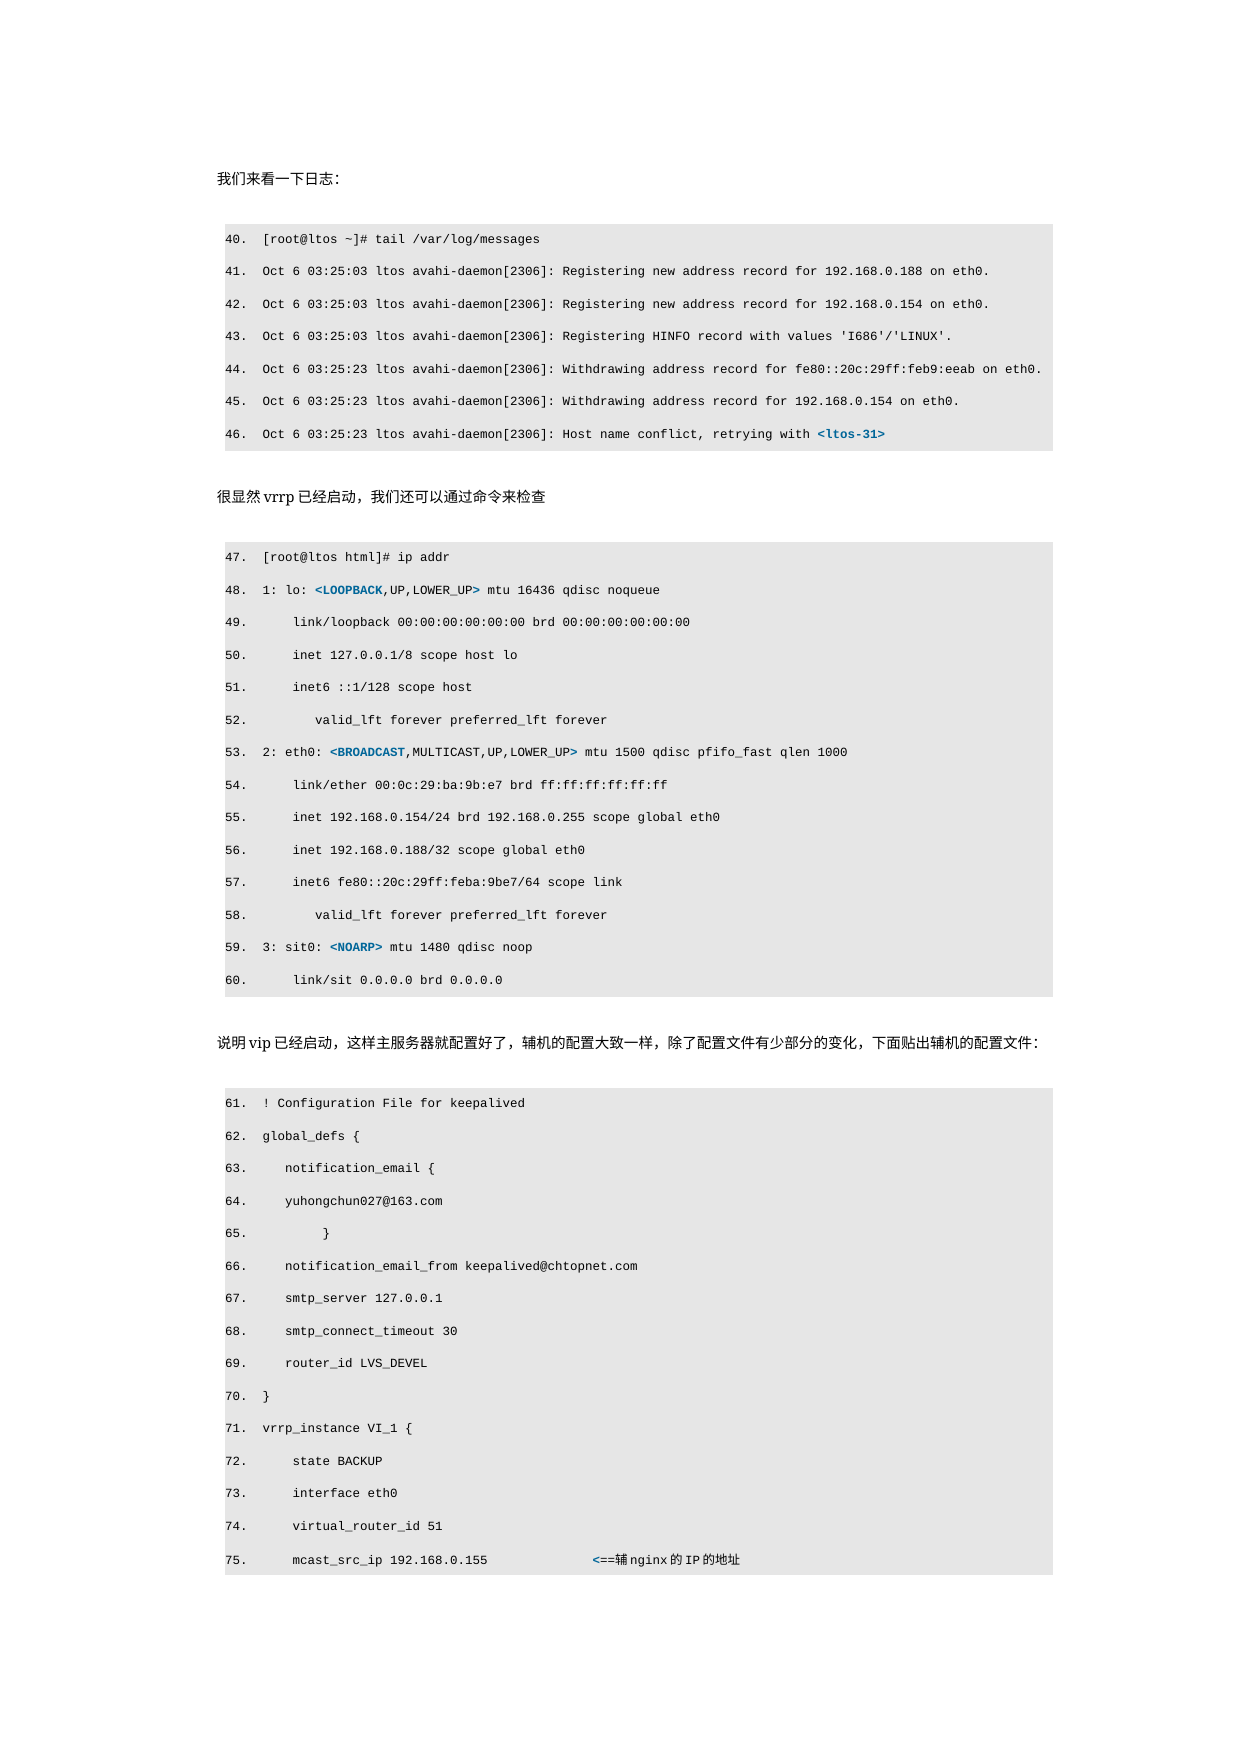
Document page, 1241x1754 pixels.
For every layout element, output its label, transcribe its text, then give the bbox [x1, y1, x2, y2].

list } [225, 1218, 1053, 1250]
list [root@ltos html]# ip addr [225, 542, 1053, 574]
list yuhongchun027@163.com [225, 1185, 1053, 1218]
list 3: sit0: <NOARP> mtu 1480 qdisc noop [225, 932, 1053, 964]
list router_id LVS_DEVEL [225, 1348, 1053, 1380]
list Oct 6 03:25:23 ltos avahi-daemon[2306]: Host name conflict, retrying with <ltos-31> [225, 419, 1053, 451]
list Oct 6 03:25:23 ltos avahi-daemon[2306]: Withdrawing address record for 192.168.0.154 on eth0. [225, 386, 1053, 419]
list Oct 6 03:25:03 ltos avahi-daemon[2306]: Registering HINFO record with values 'I686'/'LINUX'. [225, 321, 1053, 354]
list inet6 ::1/128 scope host [225, 672, 1053, 704]
list state BACKUP [225, 1445, 1053, 1478]
list Oct 6 03:25:23 ltos avahi-daemon[2306]: Withdrawing address record for fe80::20c:29ff:feb9:eeab on eth0. [225, 354, 1053, 386]
list virtual_router_id 51 [225, 1510, 1053, 1543]
list ! Configuration File for keepalived [225, 1088, 1053, 1120]
list link/loopback 00:00:00:00:00:00 brd 00:00:00:00:00:00 [225, 607, 1053, 639]
text 很显然vrrp已经启动，我们还可以通过命令来检查 [187, 480, 1053, 513]
list link/sit 0.0.0.0 brd 0.0.0.0 [225, 964, 1053, 997]
list inet 192.168.0.154/24 brd 192.168.0.255 scope global eth0 [225, 802, 1053, 834]
text 说明vip已经启动，这样主服务器就配置好了，辅机的配置大致一样，除了配置文件有少部分的变化，下面贴出辅机的配置文件： [187, 1026, 1053, 1059]
list mcast_src_ip 192.168.0.155 <==辅nginx的IP的地址 [225, 1543, 1053, 1575]
list notification_email_from keepalived@chtopnet.com [225, 1250, 1053, 1283]
list inet 127.0.0.1/8 scope host lo [225, 639, 1053, 672]
list notification_email { [225, 1153, 1053, 1185]
list valid_lft forever preferred_lft forever [225, 899, 1053, 932]
list interface eth0 [225, 1478, 1053, 1510]
list valid_lft forever preferred_lft forever [225, 704, 1053, 737]
list Oct 6 03:25:03 ltos avahi-daemon[2306]: Registering new address record for 192.168.0.188 on eth0. [225, 256, 1053, 289]
list smtp_connect_timeout 30 [225, 1315, 1053, 1348]
list Oct 6 03:25:03 ltos avahi-daemon[2306]: Registering new address record for 192.168.0.154 on eth0. [225, 289, 1053, 321]
list inet 192.168.0.188/32 scope global eth0 [225, 834, 1053, 867]
list 1: lo: <LOOPBACK,UP,LOWER_UP> mtu 16436 qdisc noqueue [225, 574, 1053, 607]
list link/ether 00:0c:29:ba:9b:e7 brd ff:ff:ff:ff:ff:ff [225, 769, 1053, 802]
list } [225, 1380, 1053, 1413]
list vrrp_instance VI_1 { [225, 1413, 1053, 1445]
list global_defs { [225, 1120, 1053, 1153]
list [root@ltos ~]# tail /var/log/messages [225, 224, 1053, 256]
list 2: eth0: <BROADCAST,MULTICAST,UP,LOWER_UP> mtu 1500 qdisc pfifo_fast qlen 1000 [225, 737, 1053, 769]
text 我们来看一下日志： [187, 162, 1053, 194]
list smtp_server 127.0.0.1 [225, 1283, 1053, 1315]
list inet6 fe80::20c:29ff:feba:9be7/64 scope link [225, 867, 1053, 899]
